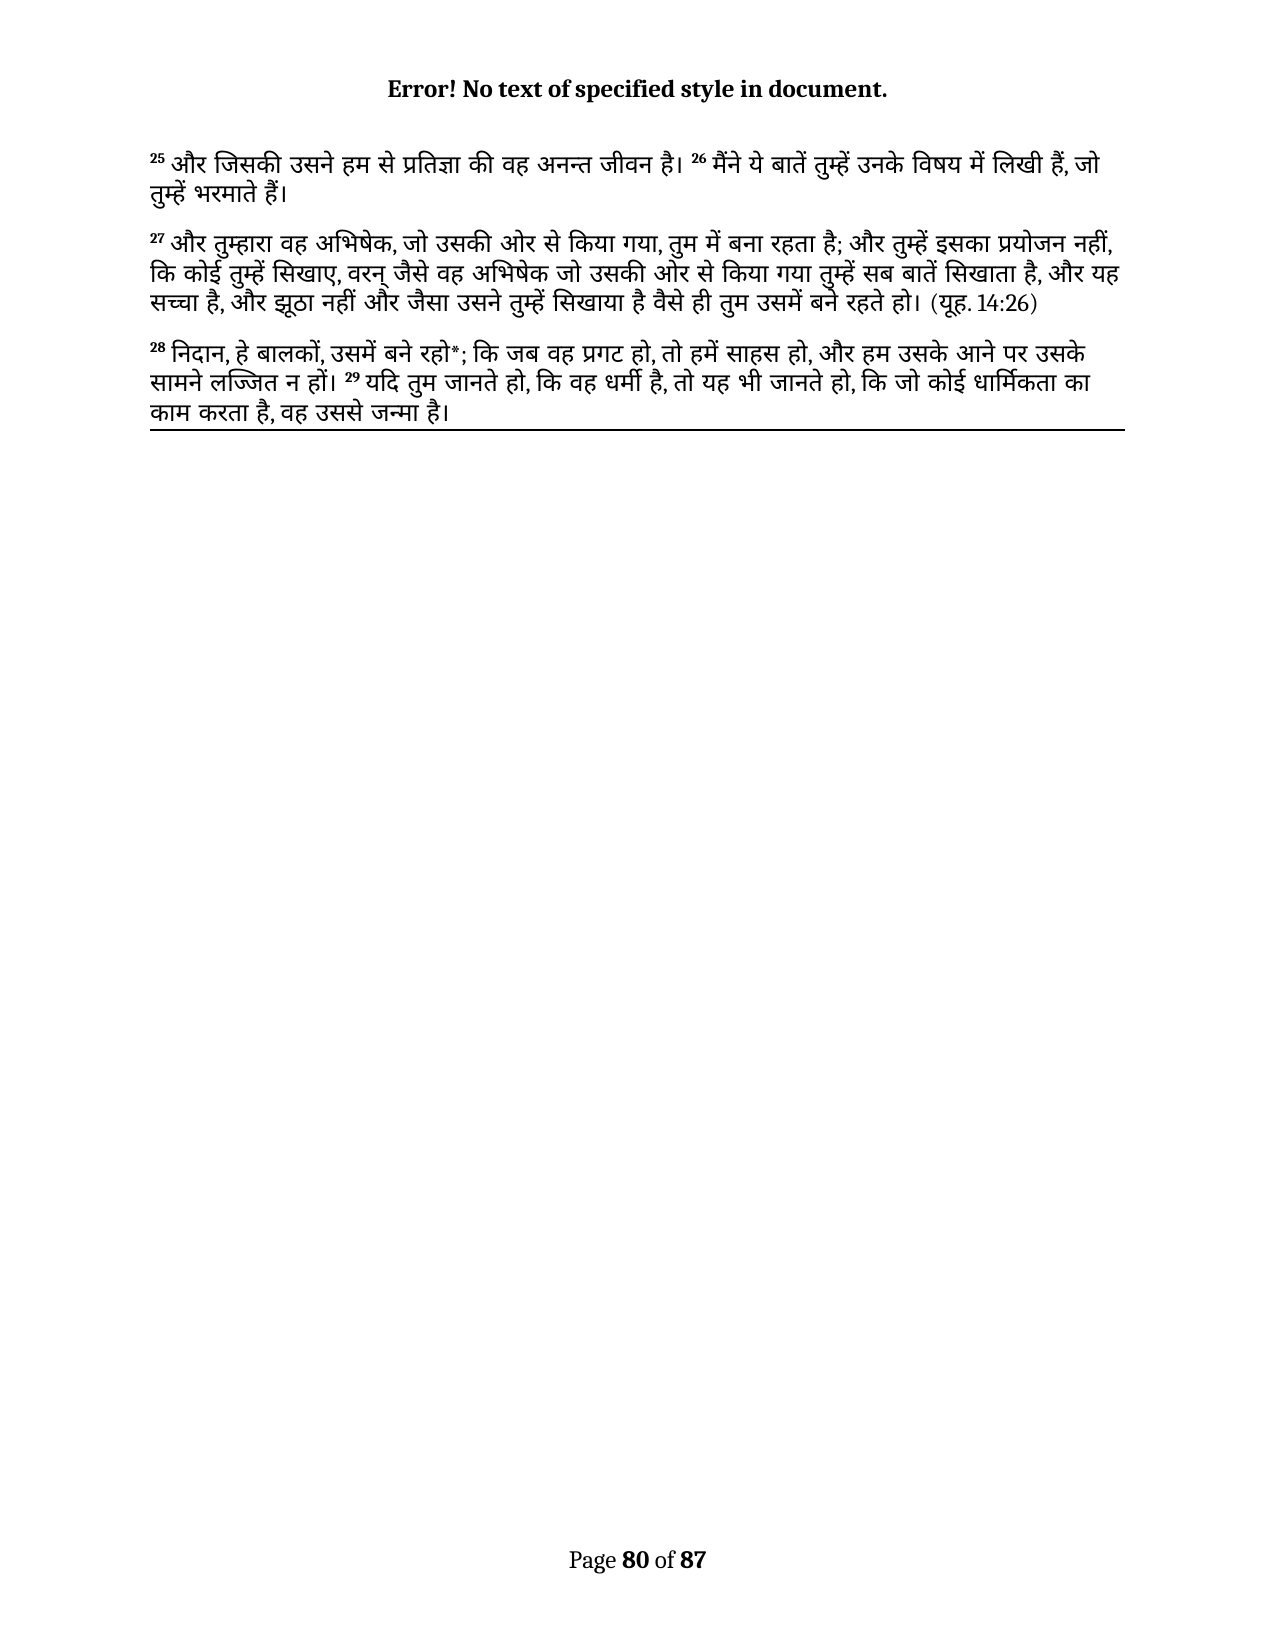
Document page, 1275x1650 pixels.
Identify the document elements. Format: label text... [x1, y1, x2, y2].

text 25 और जिसकी उसने हम से प्रतिज्ञा की वह अनन्त जीवन है। 26 मैंने ये बातें तुम्हें उनके विषय में लिखी हैं, जो तुम्हें भरमाते हैं। [150, 150, 1125, 209]
text 28 निदान, हे बालकों, उसमें बने रहो*; कि जब वह प्रगट हो, तो हमें साहस हो, और हम उसके आने पर उसके सामने लज्जित न हों। 29 यदि तुम जानते हो, कि वह धर्मी है, तो यह भी जानते हो, कि जो कोई धार्मिकता का काम करता है, वह उससे जन्मा है। [150, 339, 1125, 429]
text 27 और तुम्हारा वह अभिषेक, जो उसकी ओर से किया गया, तुम में बना रहता है; और तुम्हें इसका प्रयोजन नहीं, कि कोई तुम्हें सिखाए, वरन् जैसे वह अभिषेक जो उसकी ओर से किया गया तुम्हें सब बातें सिखाता है, और यह सच्चा है, और झूठा नहीं और जैसा उसने तुम्हें सिखाया है वैसे ही तुम उसमें बने रहते हो। (यूह. 14:26) [150, 229, 1125, 318]
